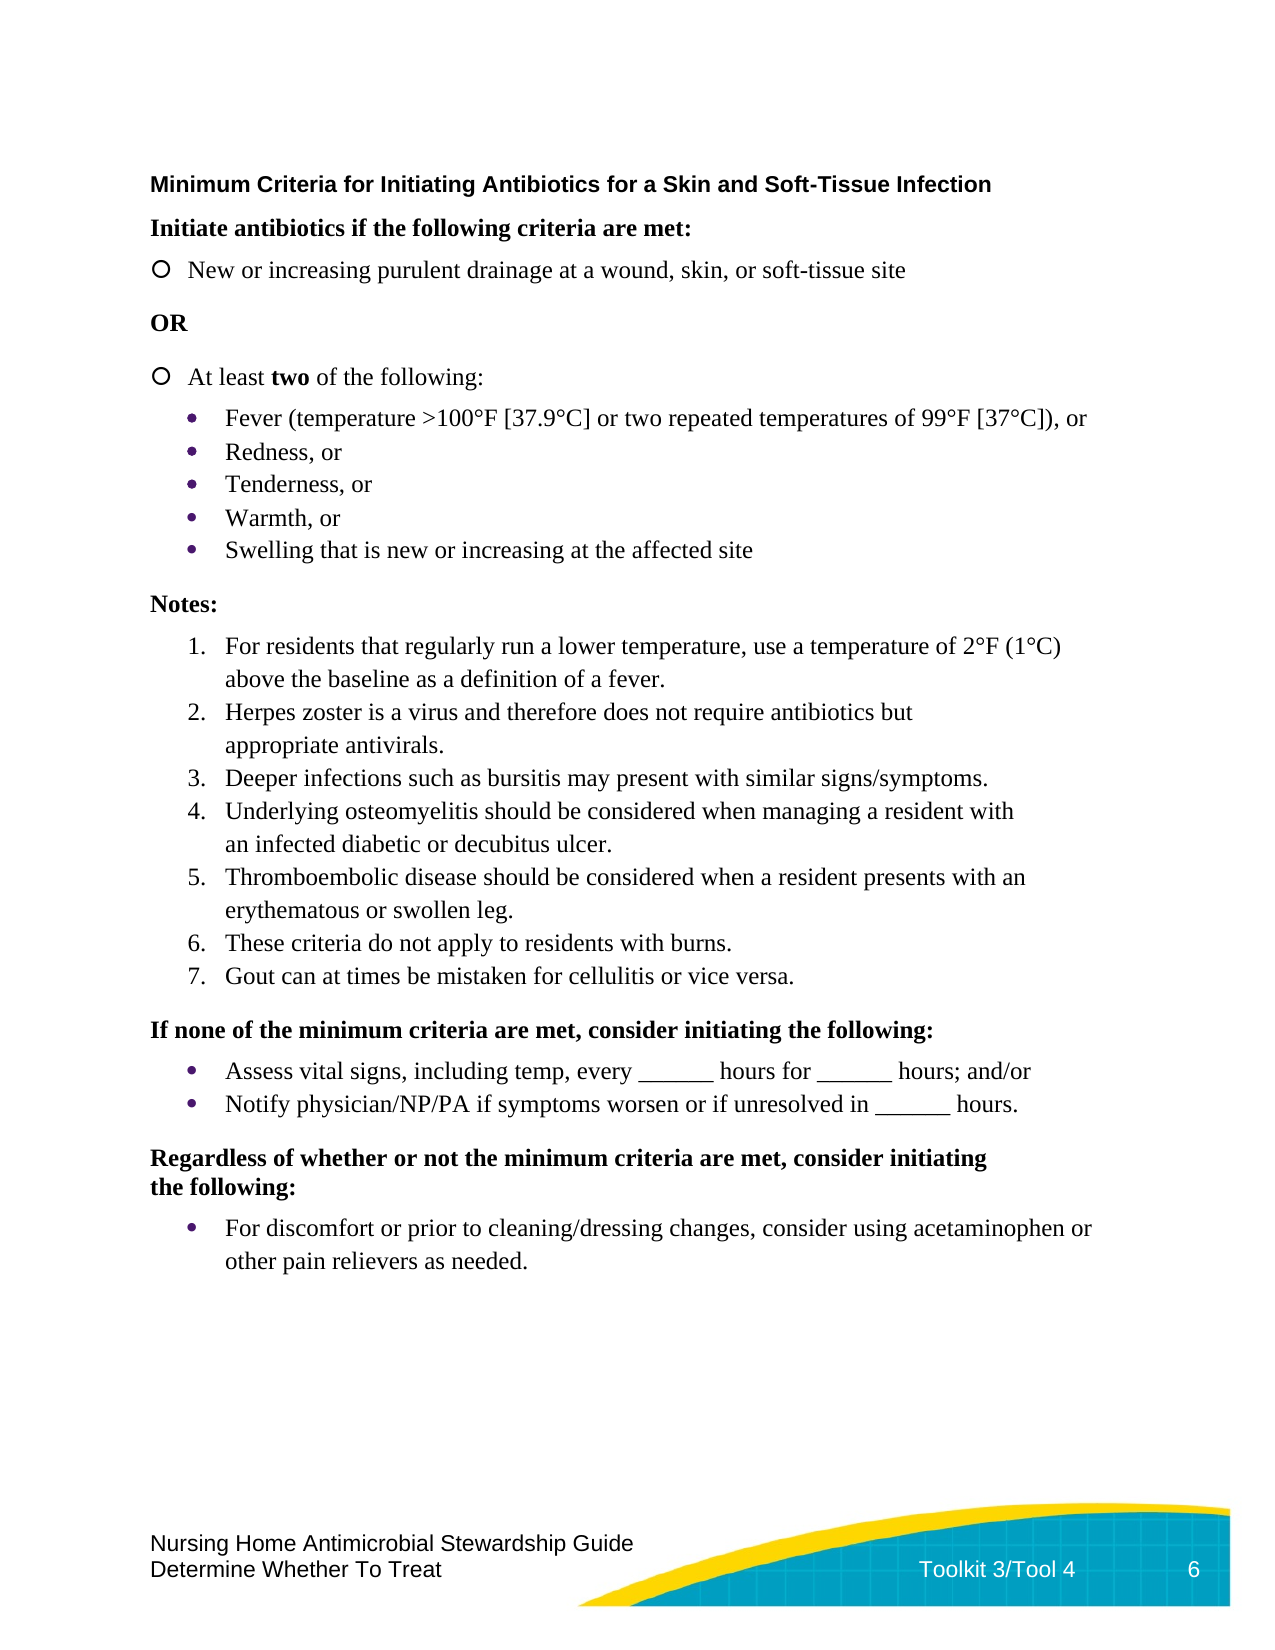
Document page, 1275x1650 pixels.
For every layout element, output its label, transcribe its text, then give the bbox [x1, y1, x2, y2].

text For discomfort or prior to cleaning/dressing changes, consider using acetaminophen or other pain relievers as needed. [187, 1213, 1125, 1275]
list Deeper infections such as bursitis may present with similar signs/symptoms. [187, 763, 1125, 792]
text Swelling that is new or increasing at the affected site [187, 536, 1125, 564]
text At least two of the following: [150, 362, 1125, 391]
text Warmth, or [187, 503, 1125, 531]
text Regardless of whether or not the minimum criteria are met, consider initiating the following: [150, 1143, 1125, 1200]
text Redness, or [187, 437, 1125, 465]
list For residents that regularly run a lower temperature, use a temperature of 2°F (1°C) above the baseline as a definition of a fever. [187, 631, 1125, 692]
text Tenderness, or [187, 469, 1125, 498]
text New or increasing purulent drainage at a wound, skin, or soft-tissue site [150, 255, 1125, 283]
text Notify physician/NP/PA if symptoms worsen or if unresolved in ______ hours. [187, 1089, 1125, 1118]
text If none of the minimum criteria are met, consider initiating the following: [150, 1015, 1125, 1043]
subtitle Minimum Criteria for Initiating Antibiotics for a Skin and Soft-Tissue Infection [150, 171, 1125, 197]
list Underlying osteomyelitis should be considered when managing a resident with an infected diabetic or decubitus ulcer. [187, 796, 1125, 858]
list Herpes zoster is a virus and therefore does not require antibiotics but appropriate antivirals. [187, 697, 1125, 758]
text Initiate antibiotics if the following criteria are met: [150, 213, 1125, 242]
list Thromboembolic disease should be considered when a resident presents with an erythematous or swollen leg. [187, 862, 1125, 924]
text OR [150, 308, 1125, 337]
picture [563, 1480, 1275, 1650]
list Gout can at times be mistaken for cellulitis or vice versa. [187, 961, 1125, 990]
list These criteria do not apply to residents with burns. [187, 928, 1125, 957]
text Notes: [150, 589, 1125, 618]
text Fever (temperature >100°F [37.9°C] or two repeated temperatures of 99°F [37°C]), or [187, 403, 1125, 432]
text Assess vital signs, including temp, every ______ hours for ______ hours; and/or [187, 1056, 1125, 1085]
